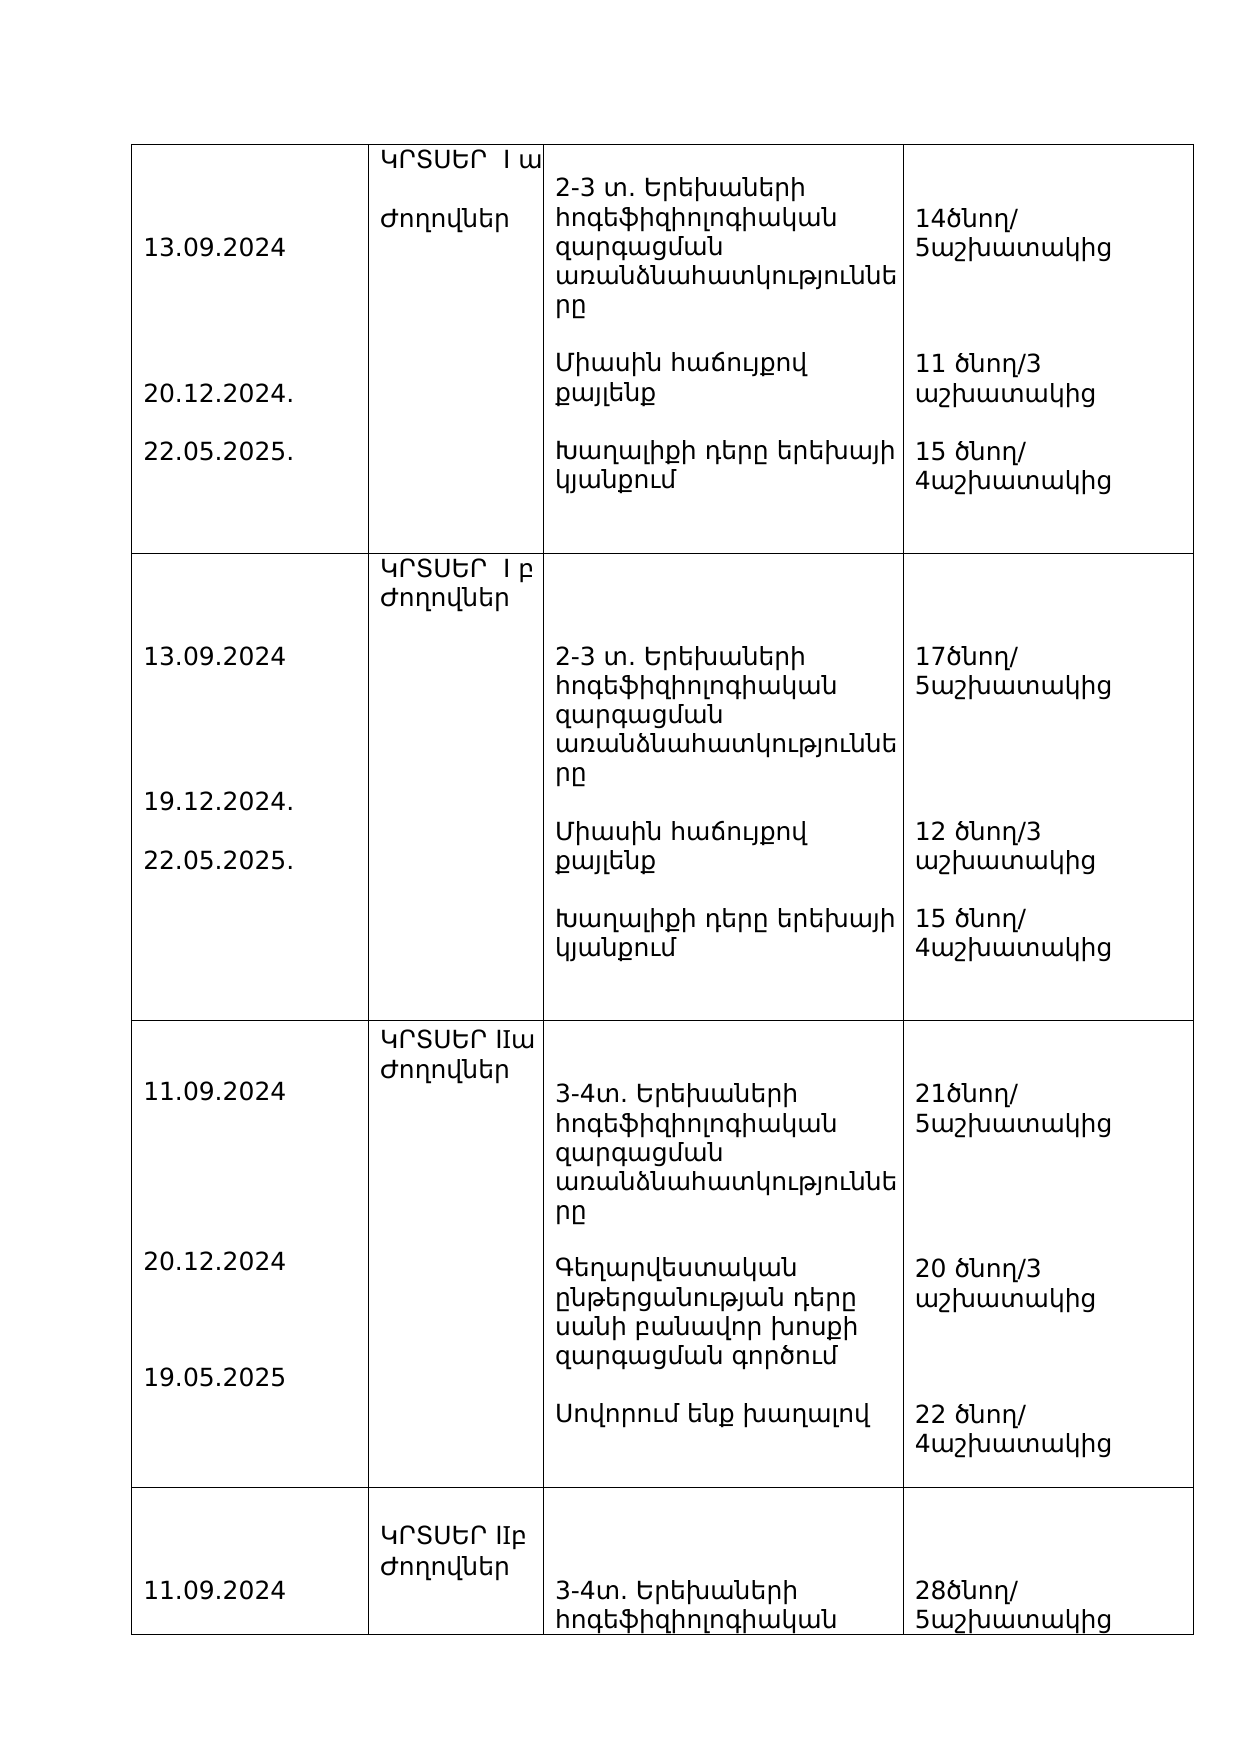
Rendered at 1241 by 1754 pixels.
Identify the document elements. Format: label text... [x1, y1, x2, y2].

table_cell ԿՐՏՍԵՐ I ա Ժողովներ [369, 145, 543, 553]
table_cell ԿՐՏՍԵՐ I բ Ժողովներ [369, 554, 543, 1020]
table_cell 2-3 տ. Երեխաների հոգեֆիզիոլոգիական զարգացման առանձնահատկությունները Միասին հաճույքով քայլենք Խաղալիքի դերը երեխայի կյանքում [544, 554, 903, 1020]
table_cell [904, 1488, 1193, 1634]
table_cell 13.09.2024 19.12.2024. 22.05.2025. [132, 554, 368, 1020]
table_cell ԿՐՏՍԵՐ IIա Ժողովներ [369, 1021, 543, 1487]
table_cell 11.09.2024 20.12.2024 19.05.2025 [132, 1021, 368, 1487]
table_cell 2-3 տ. Երեխաների հոգեֆիզիոլոգիական զարգացման առանձնահատկությունները Միասին հաճույքով քայլենք Խաղալիքի դերը երեխայի կյանքում [544, 145, 903, 553]
table_cell ԿՐՏՍԵՐ IIբ Ժողովներ [369, 1488, 543, 1634]
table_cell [132, 1488, 368, 1634]
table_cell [544, 1488, 903, 1634]
table_cell 17ծնող/5աշխատակից 12 ծնող/3 աշխատակից 15 ծնող/ 4աշխատակից [904, 554, 1193, 1020]
table_cell 21ծնող/5աշխատակից 20 ծնող/3 աշխատակից 22 ծնող/ 4աշխատակից [904, 1021, 1193, 1487]
table_cell 13.09.2024 20.12.2024. 22.05.2025. [132, 145, 368, 553]
table_cell 14ծնող/5աշխատակից 11 ծնող/3 աշխատակից 15 ծնող/ 4աշխատակից [904, 145, 1193, 553]
